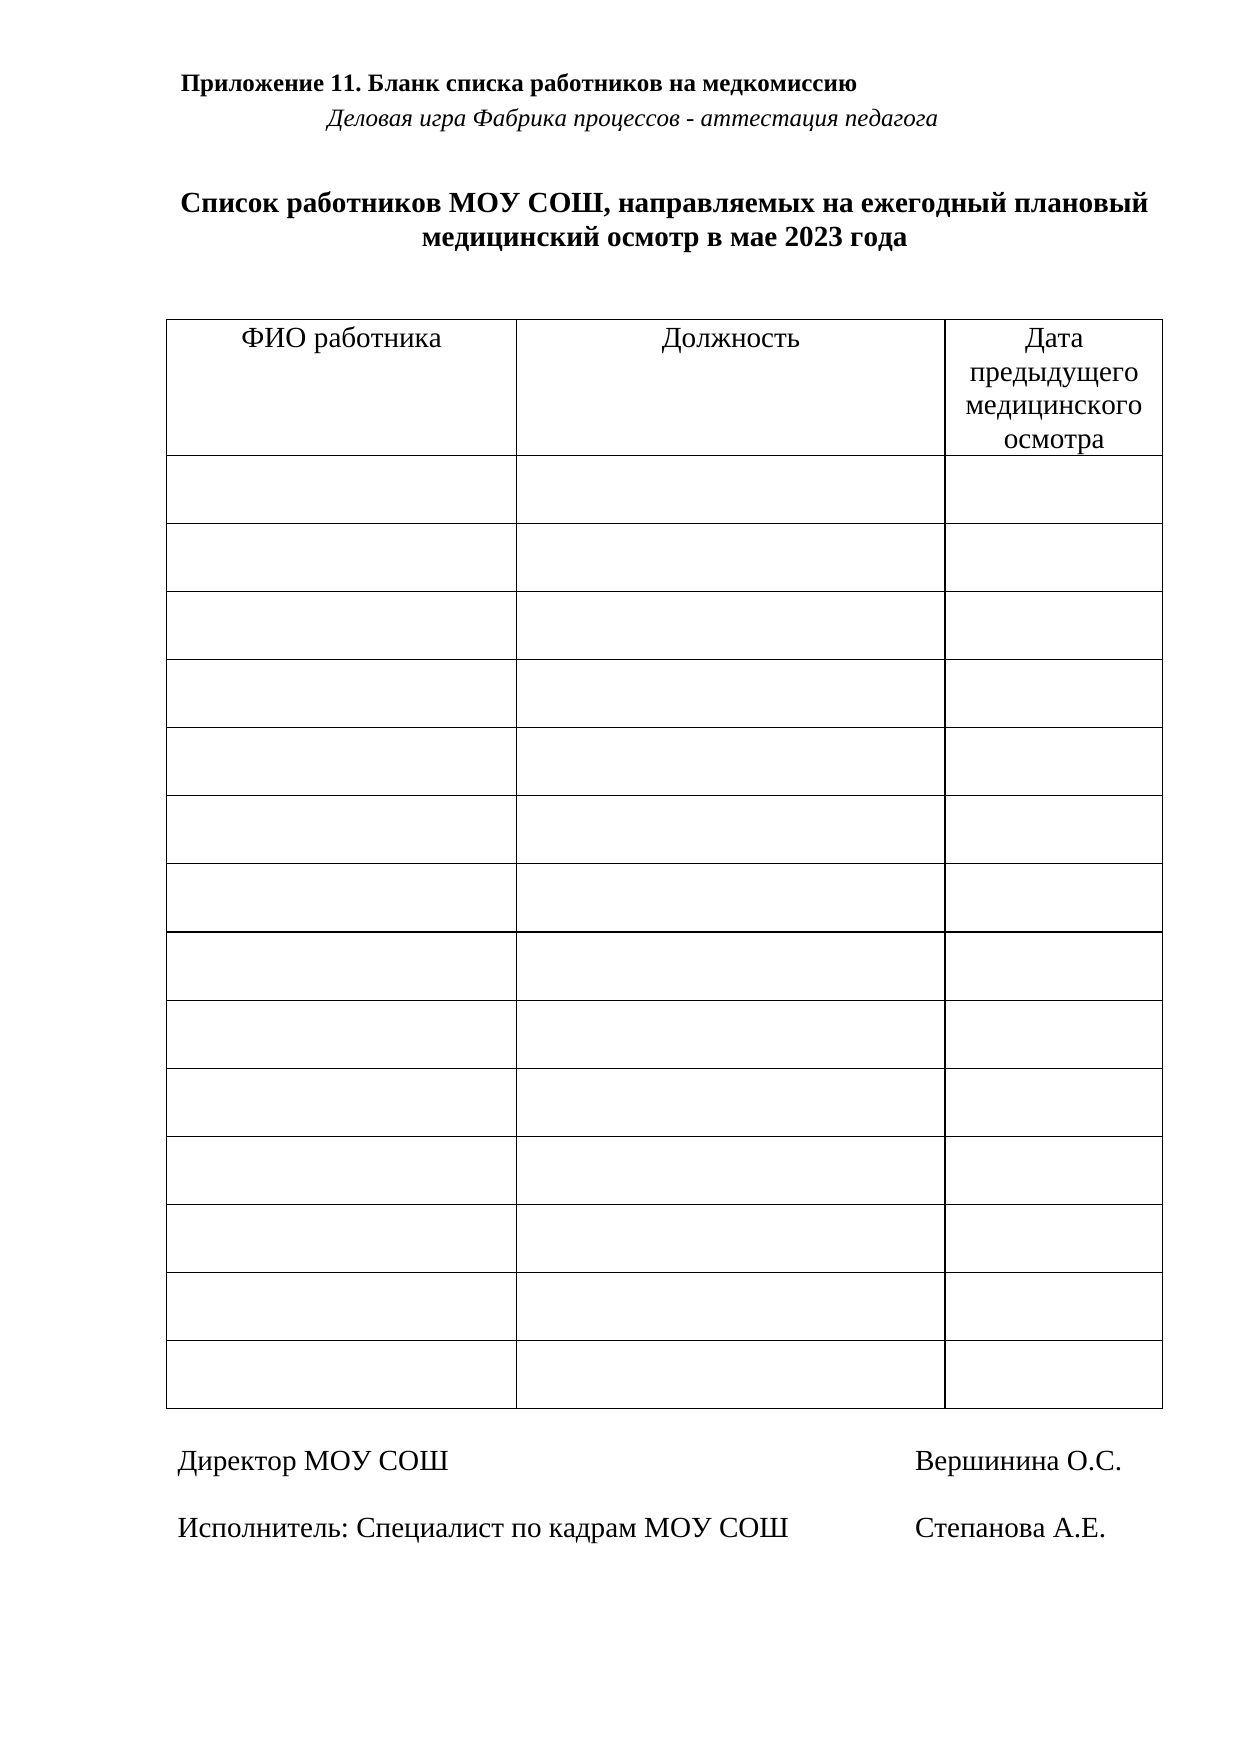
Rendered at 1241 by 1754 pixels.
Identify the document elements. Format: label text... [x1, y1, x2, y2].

table_cell [167, 592, 516, 659]
table_cell [167, 933, 516, 999]
table_cell [517, 1001, 944, 1068]
table_cell [167, 1137, 516, 1204]
text Исполнитель: Специалист по кадрам МОУ СОШ Степанова А.Е. [177, 1510, 1152, 1543]
table_cell [167, 1069, 516, 1136]
table_cell [167, 524, 516, 591]
table_cell [167, 1341, 516, 1408]
table_cell [167, 1205, 516, 1272]
table_cell [167, 660, 516, 727]
table_cell [167, 864, 516, 931]
table_cell [946, 796, 1162, 863]
table_cell [946, 592, 1162, 659]
table_cell [167, 456, 516, 523]
table_cell [517, 1273, 944, 1340]
table_cell [517, 1069, 944, 1136]
table_cell [167, 1273, 516, 1340]
table_cell [517, 660, 944, 727]
table_cell [946, 1273, 1162, 1340]
table_cell [167, 728, 516, 795]
table_cell [946, 864, 1162, 931]
table_cell [946, 1001, 1162, 1068]
text Директор МОУ СОШ Вершинина О.С. [177, 1443, 1152, 1476]
table_header ФИО работника [167, 320, 516, 454]
table_cell [946, 524, 1162, 591]
table_cell [517, 728, 944, 795]
table_cell [946, 1069, 1162, 1136]
table_cell [946, 1341, 1162, 1408]
table_cell [167, 796, 516, 863]
table_header Дата предыдущего медицинского осмотра [946, 320, 1162, 454]
table_cell [946, 1205, 1162, 1272]
table_cell [517, 456, 944, 523]
table_cell [517, 864, 944, 931]
table_cell [517, 592, 944, 659]
table_cell [517, 933, 944, 999]
table_cell [946, 933, 1162, 999]
table_cell [517, 1137, 944, 1204]
text Список работников МОУ СОШ, направляемых на ежегодный плановый медицинский осмотр в мае 2023 года [177, 185, 1152, 252]
table_cell [517, 1205, 944, 1272]
table_cell [517, 1341, 944, 1408]
table_cell [946, 728, 1162, 795]
table_header Должность [517, 320, 944, 454]
table_cell [946, 456, 1162, 523]
table_cell [167, 1001, 516, 1068]
table_cell [517, 796, 944, 863]
table_cell [946, 660, 1162, 727]
table_cell [946, 1137, 1162, 1204]
table_cell [517, 524, 944, 591]
